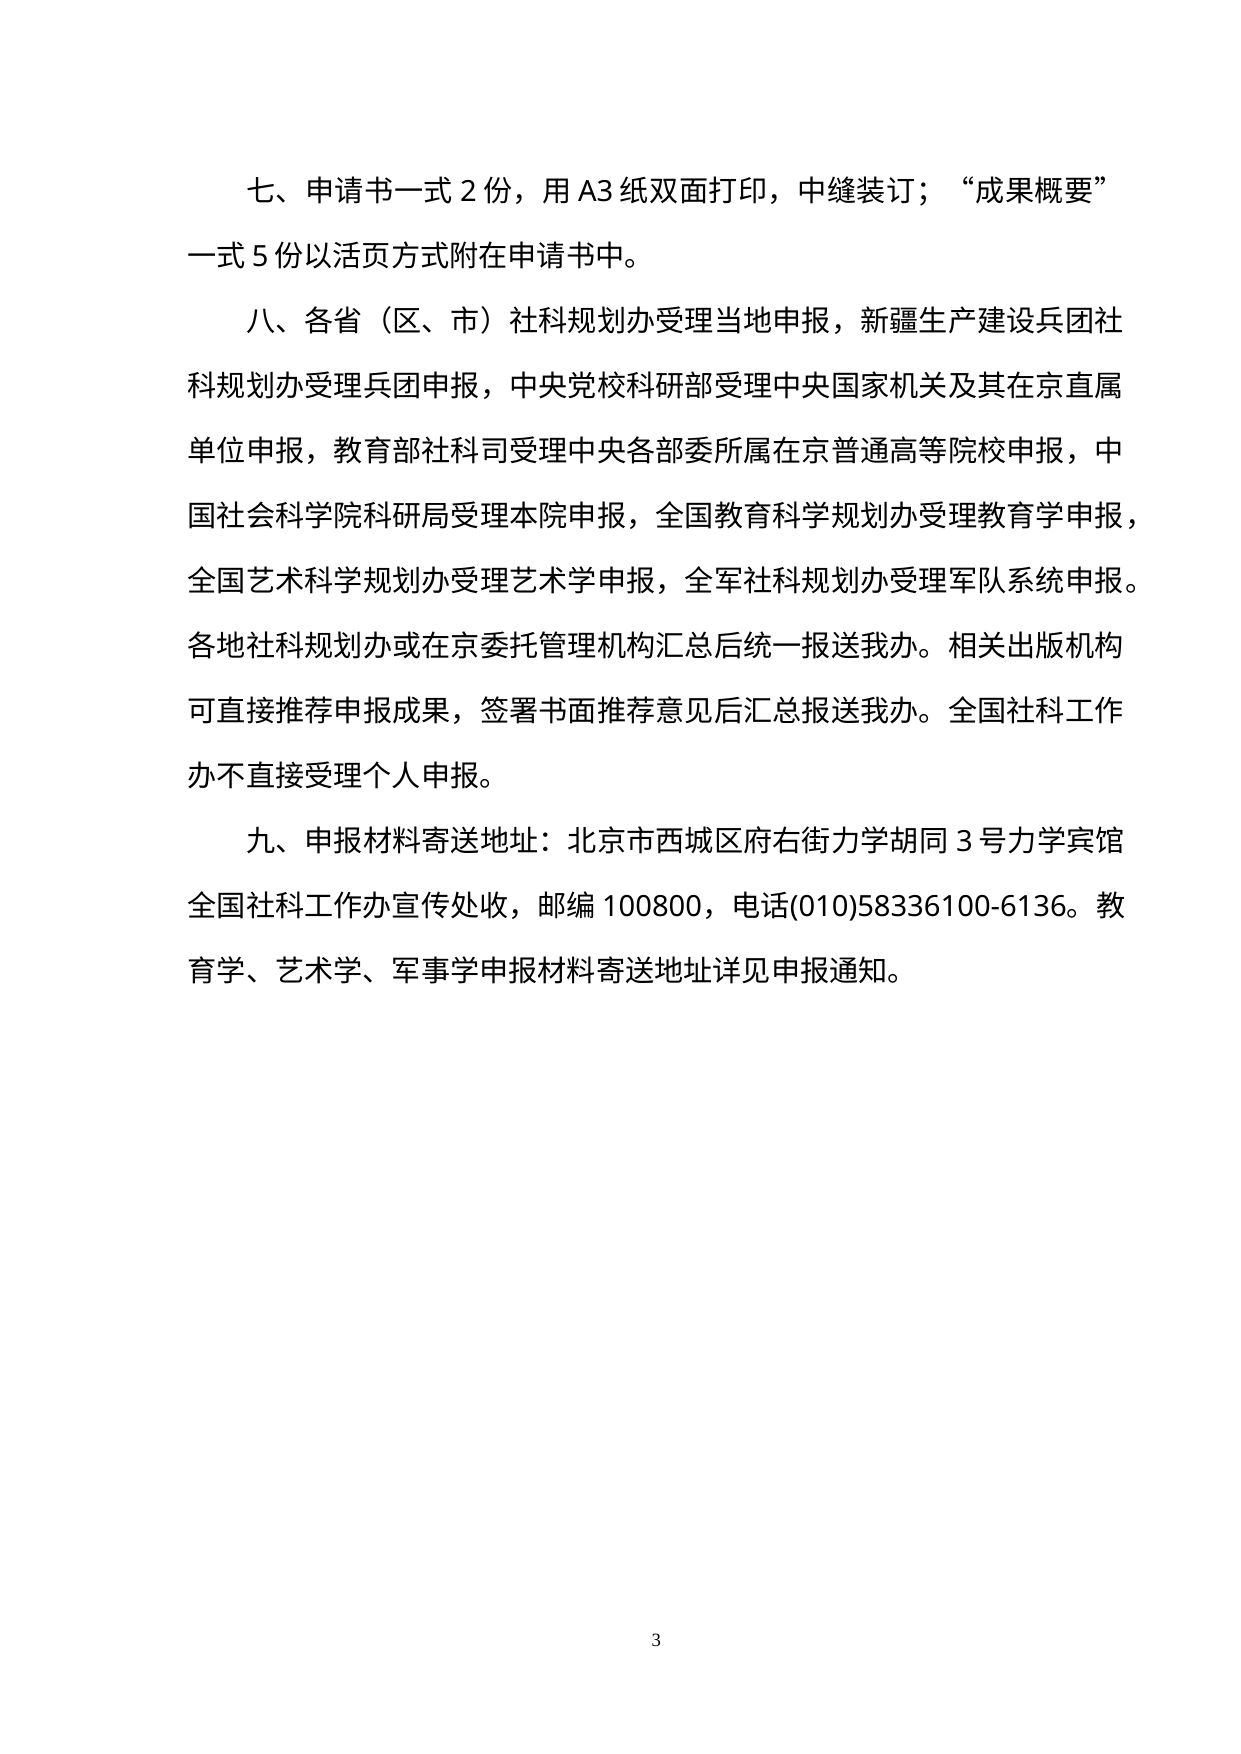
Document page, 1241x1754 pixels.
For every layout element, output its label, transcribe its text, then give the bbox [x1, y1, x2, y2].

text 八、各省（区、市）社科规划办受理当地申报，新疆生产建设兵团社科规划办受理兵团申报，中央党校科研部受理中央国家机关及其在京直属单位申报，教育部社科司受理中央各部委所属在京普通高等院校申报，中国社会科学院科研局受理本院申报，全国教育科学规划办受理教育学申报，全国艺术科学规划办受理艺术学申报，全军社科规划办受理军队系统申报。各地社科规划办或在京委托管理机构汇总后统一报送我办。相关出版机构可直接推荐申报成果，签署书面推荐意见后汇总报送我办。全国社科工作办不直接受理个人申报。 [187, 286, 1125, 806]
text 九、申报材料寄送地址：北京市西城区府右街力学胡同3号力学宾馆 全国社科工作办宣传处收，邮编100800，电话(010)58336100-6136。教育学、艺术学、军事学申报材料寄送地址详见申报通知。 [187, 806, 1125, 1001]
text 七、申请书一式2份，用A3纸双面打印，中缝装订；“成果概要”一式5份以活页方式附在申请书中。 [187, 156, 1125, 286]
